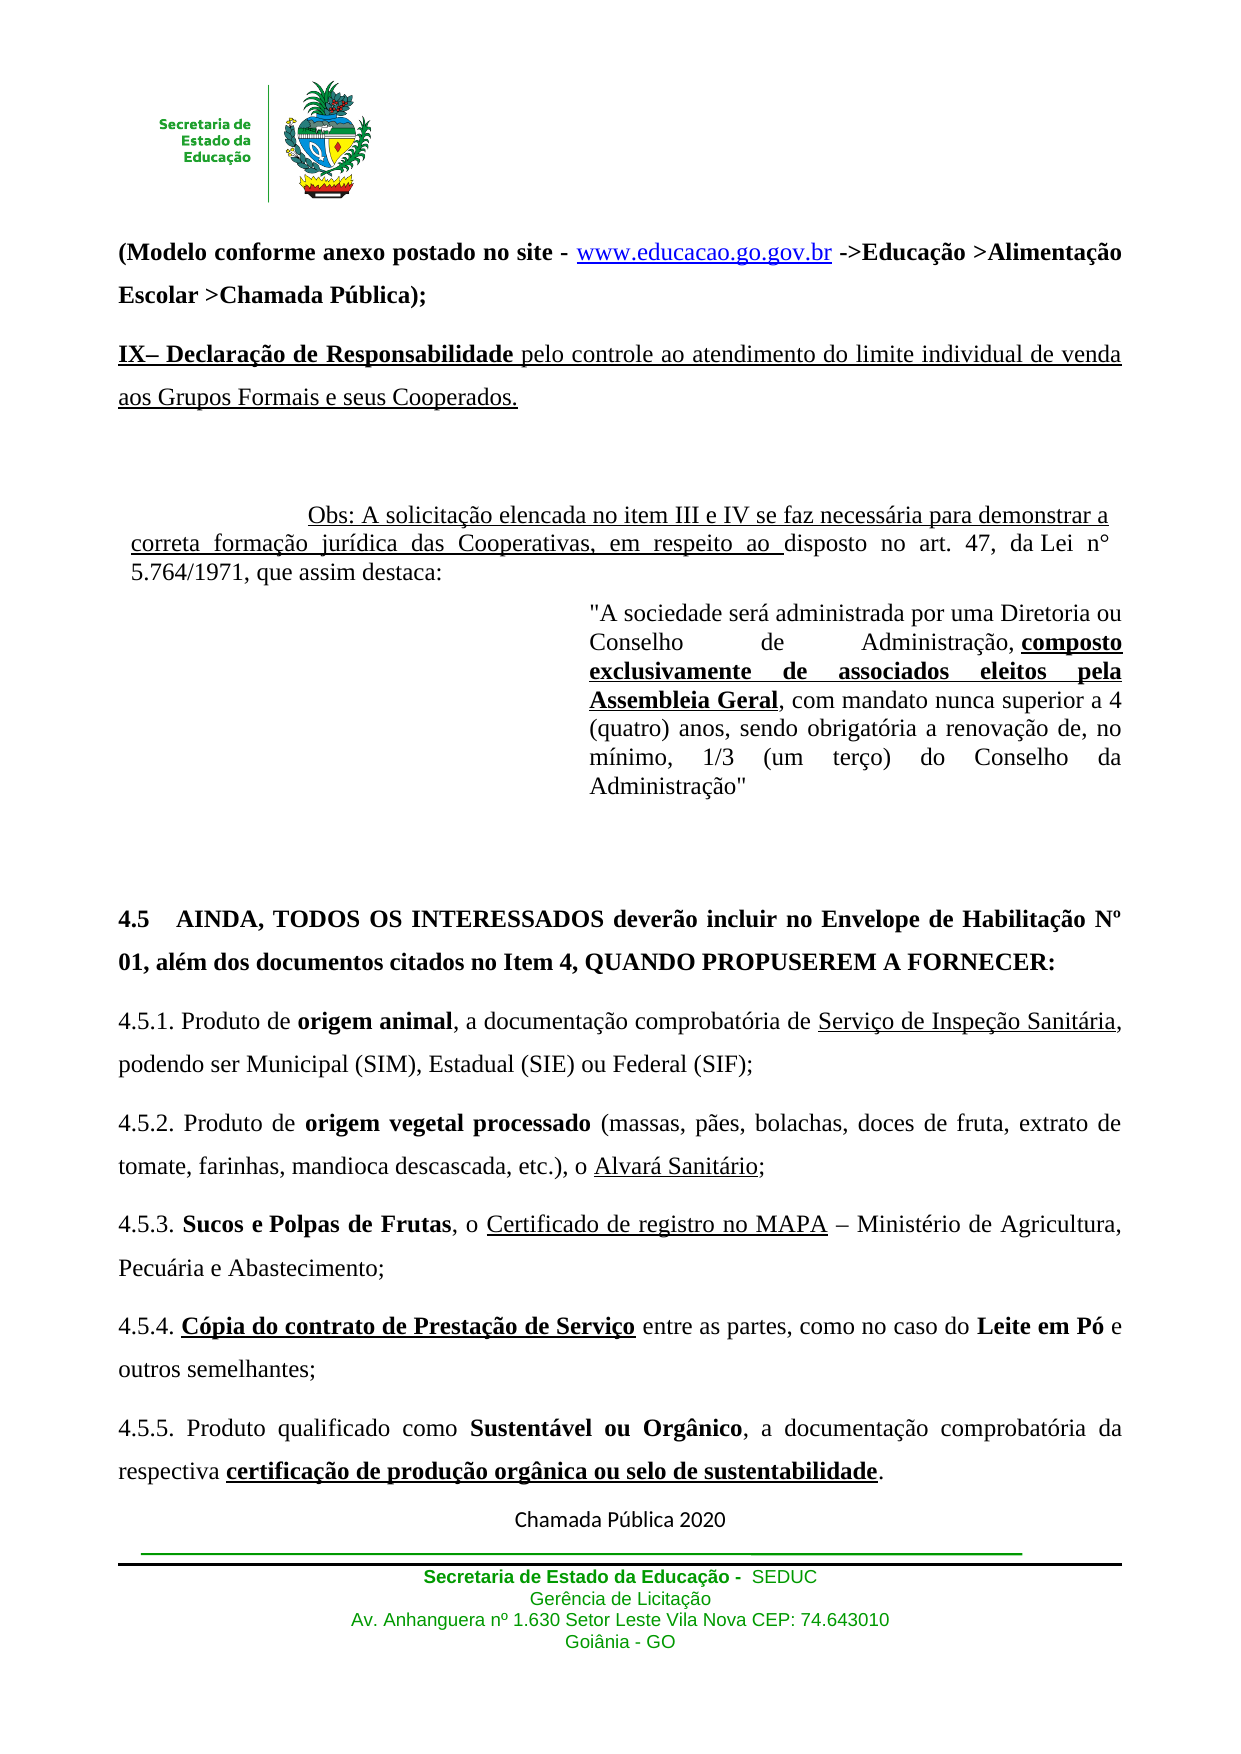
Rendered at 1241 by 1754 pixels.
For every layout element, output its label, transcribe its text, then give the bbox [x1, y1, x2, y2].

picture [118, 73, 412, 210]
text 4.5.1. Produto de origem animal, a documentação comprobatória de Serviço de Inspeção Sanitária, podendo ser Municipal (SIM), Estadual (SIE) ou Federal (SIF); [118, 1006, 1122, 1078]
text 4.5.4. Cópia do contrato de Prestação de Serviço entre as partes, como no caso do Leite em Pó e outros semelhantes; [118, 1311, 1122, 1383]
text 4.5 AINDA, TODOS OS INTERESSADOS deverão incluir no Envelope de Habilitação Nº 01, além dos documentos citados no Item 4, QUANDO PROPUSEREM A FORNECER: [118, 904, 1122, 976]
text 4.5.3. Sucos e Polpas de Frutas, o Certificado de registro no MAPA – Ministério de Agricultura, Pecuária e Abastecimento; [118, 1209, 1122, 1281]
text 4.5.5. Produto qualificado como Sustentável ou Orgânico, a documentação comprobatória da respectiva certificação de produção orgânica ou selo de sustentabilidade. [118, 1413, 1122, 1485]
text IX– Declaração de Responsabilidade pelo controle ao atendimento do limite individual de venda aos Grupos Formais e seus Cooperados. [118, 366, 1122, 411]
text Obs: A solicitação elencada no item III e IV se faz necessária para demonstrar a correta formação jurídica das Cooperativas, em respeito ao disposto no art. 47, da Lei n° 5.764/1971, que assim destaca: [131, 500, 1110, 586]
text "A sociedade será administrada por uma Diretoria ou Conselho de Administração, composto exclusivamente de associados eleitos pela Assembleia Geral, com mandato nunca superior a 4 (quatro) anos, sendo obrigatória a renovação de, no mínimo, 1/3 (um terço) do Conselho da Administração" [589, 598, 1122, 681]
text "A sociedade será administrada por uma Diretoria ou Conselho de Administração, composto exclusivamente de associados eleitos pela Assembleia Geral, com mandato nunca superior a 4 (quatro) anos, sendo obrigatória a renovação de, no mínimo, 1/3 (um terço) do Conselho da Administração" [589, 682, 1122, 800]
text IX– Declaração de Responsabilidade pelo controle ao atendimento do limite individual de venda aos Grupos Formais e seus Cooperados. [118, 339, 1122, 364]
text 4.5.2. Produto de origem vegetal processado (massas, pães, bolachas, doces de fruta, extrato de tomate, farinhas, mandioca descascada, etc.), o Alvará Sanitário; [118, 1108, 1122, 1179]
